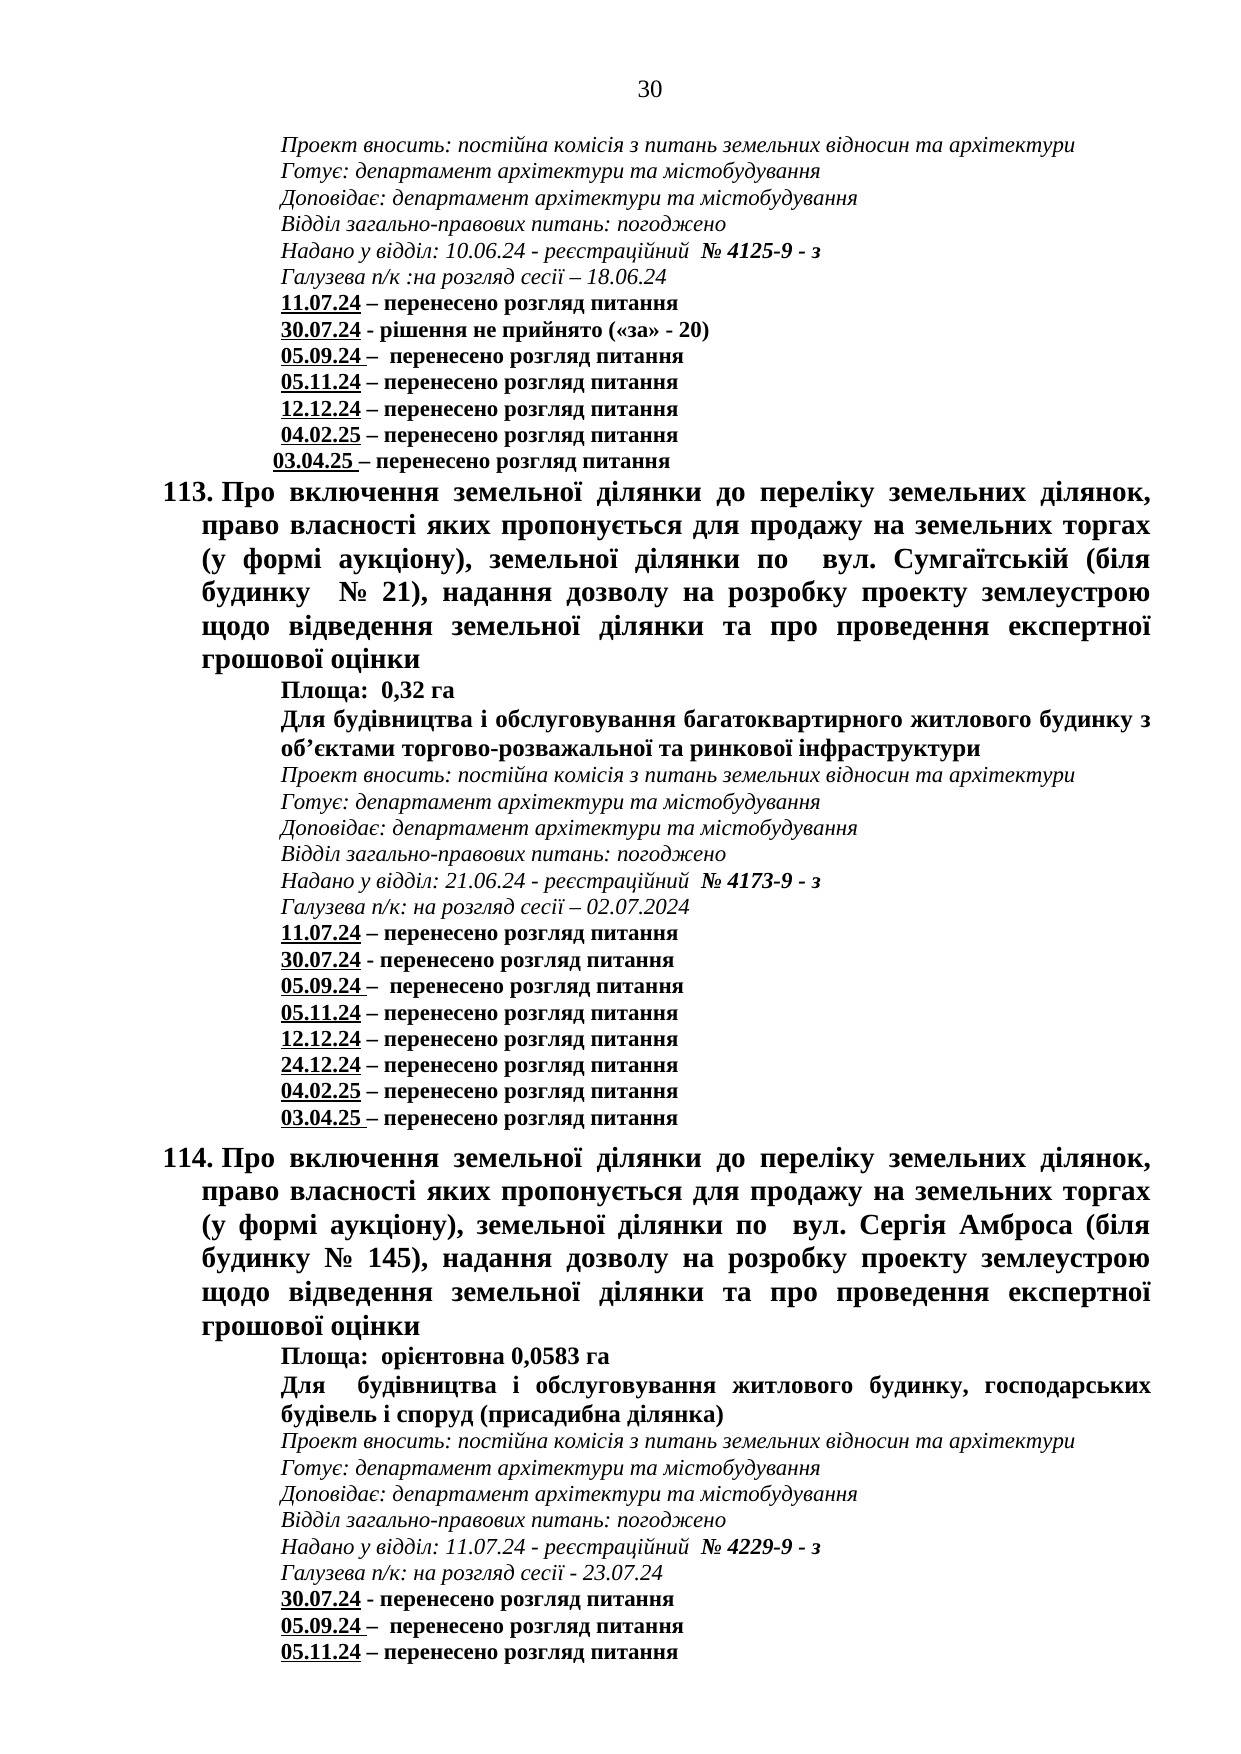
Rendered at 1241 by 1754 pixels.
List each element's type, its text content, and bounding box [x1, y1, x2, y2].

text Доповідає: департамент архітектури та містобудування [281, 184, 1152, 210]
text 30.07.24 - перенесено розгляд питання [281, 1586, 1152, 1612]
text Готує: департамент архітектури та містобудування [281, 1454, 1152, 1480]
text Відділ загально-правових питань: погоджено [281, 840, 1152, 867]
text Доповідає: департамент архітектури та містобудування [281, 1480, 1152, 1506]
text Відділ загально-правових питань: погоджено [281, 1506, 1152, 1533]
text Проект вносить: постійна комісія з питань земельних відносин та архітектури [281, 1427, 1152, 1454]
text Для будівництва і обслуговування житлового будинку, господарських будівель і споруд (присадибна ділянка) [281, 1370, 1152, 1427]
text Відділ загально-правових питань: погоджено [281, 210, 1152, 237]
text 12.12.24 – перенесено розгляд питання [281, 395, 1152, 421]
text 05.11.24 – перенесено розгляд питання [281, 998, 1152, 1025]
text Готує: департамент архітектури та містобудування [281, 788, 1152, 814]
text Доповідає: департамент архітектури та містобудування [281, 814, 1152, 840]
text 11.07.24 – перенесено розгляд питання [221, 289, 1152, 316]
text 05.09.24 – перенесено розгляд питання [281, 1612, 1152, 1638]
text Площа: орієнтовна 0,0583 га [281, 1341, 1152, 1370]
list Про включення земельної ділянки до переліку земельних ділянок, право власності яких пропонується для продажу на земельних торгах (у формі аукціону), земельної ділянки по вул. Сумгаїтській (біля будинку № 21), надання дозволу на розробку проекту землеустрою щодо відведення земельної ділянки та про проведення експертної грошової оцінки [162, 474, 1152, 675]
text Галузева п/к: на розгляд сесії - 23.07.24 [221, 1559, 1152, 1586]
text Готує: департамент архітектури та містобудування [281, 158, 1152, 184]
text 11.07.24 – перенесено розгляд питання [221, 919, 1152, 946]
list Про включення земельної ділянки до переліку земельних ділянок, право власності яких пропонується для продажу на земельних торгах (у формі аукціону), земельної ділянки по вул. Сергія Амброса (біля будинку № 145), надання дозволу на розробку проекту землеустрою щодо відведення земельної ділянки та про проведення експертної грошової оцінки [162, 1140, 1152, 1341]
text 30.07.24 - перенесено розгляд питання [281, 946, 1152, 972]
text 05.09.24 – перенесено розгляд питання [281, 972, 1152, 998]
text 12.12.24 – перенесено розгляд питання [281, 1025, 1152, 1051]
text 05.11.24 – перенесено розгляд питання [281, 368, 1152, 395]
text Надано у відділ: 10.06.24 - реєстраційний № 4125-9 - з [281, 237, 1152, 263]
text 05.11.24 – перенесено розгляд питання [281, 1638, 1152, 1664]
text 05.09.24 – перенесено розгляд питання [281, 342, 1152, 368]
text 30.07.24 - рішення не прийнято («за» - 20) [281, 316, 1152, 342]
text Галузева п/к :на розгляд сесії – 18.06.24 [221, 263, 1152, 289]
text Для будівництва і обслуговування багатоквартирного житлового будинку з об’єктами торгово-розважальної та ринкової інфраструктури [281, 704, 1152, 761]
text Площа: 0,32 га [281, 675, 1152, 704]
text Проект вносить: постійна комісія з питань земельних відносин та архітектури [281, 131, 1152, 158]
text Проект вносить: постійна комісія з питань земельних відносин та архітектури [281, 761, 1152, 788]
text 04.02.25 – перенесено розгляд питання [281, 1078, 1152, 1104]
text Надано у відділ: 11.07.24 - реєстраційний № 4229-9 - з [281, 1533, 1152, 1559]
text 04.02.25 – перенесено розгляд питання [281, 421, 1152, 447]
text Галузева п/к: на розгляд сесії – 02.07.2024 [221, 893, 1152, 919]
text Надано у відділ: 21.06.24 - реєстраційний № 4173-9 - з [281, 867, 1152, 893]
text 03.04.25 – перенесено розгляд питання [273, 447, 1152, 474]
text 03.04.25 – перенесено розгляд питання [281, 1104, 1152, 1130]
text 24.12.24 – перенесено розгляд питання [281, 1051, 1152, 1078]
